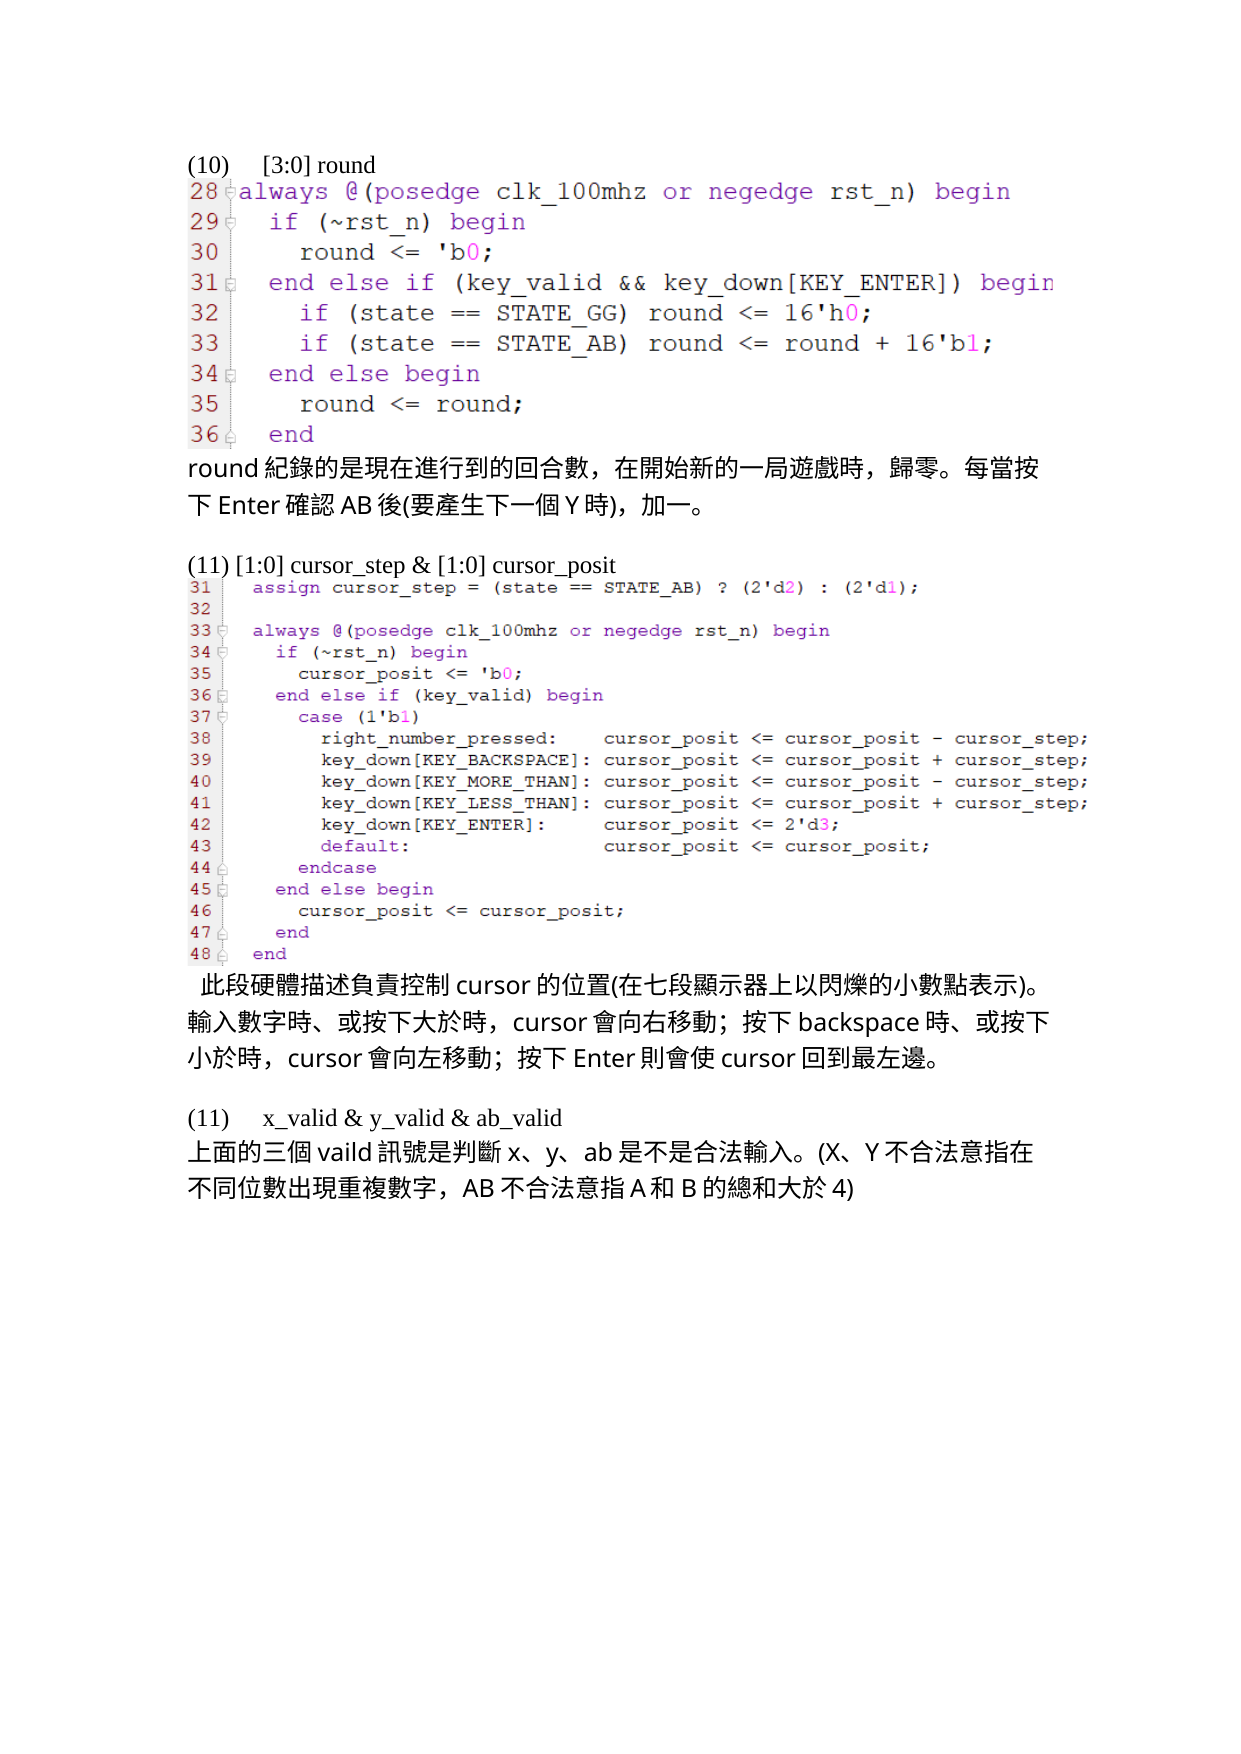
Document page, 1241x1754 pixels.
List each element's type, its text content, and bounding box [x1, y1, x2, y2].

text (11) [1:0] cursor_step & [1:0] cursor_posit [187, 550, 1053, 578]
list x_valid & y_valid & ab_valid [187, 1103, 1053, 1132]
picture [187, 578, 1096, 966]
list [3:0] round [187, 150, 1053, 178]
picture [187, 178, 1053, 449]
